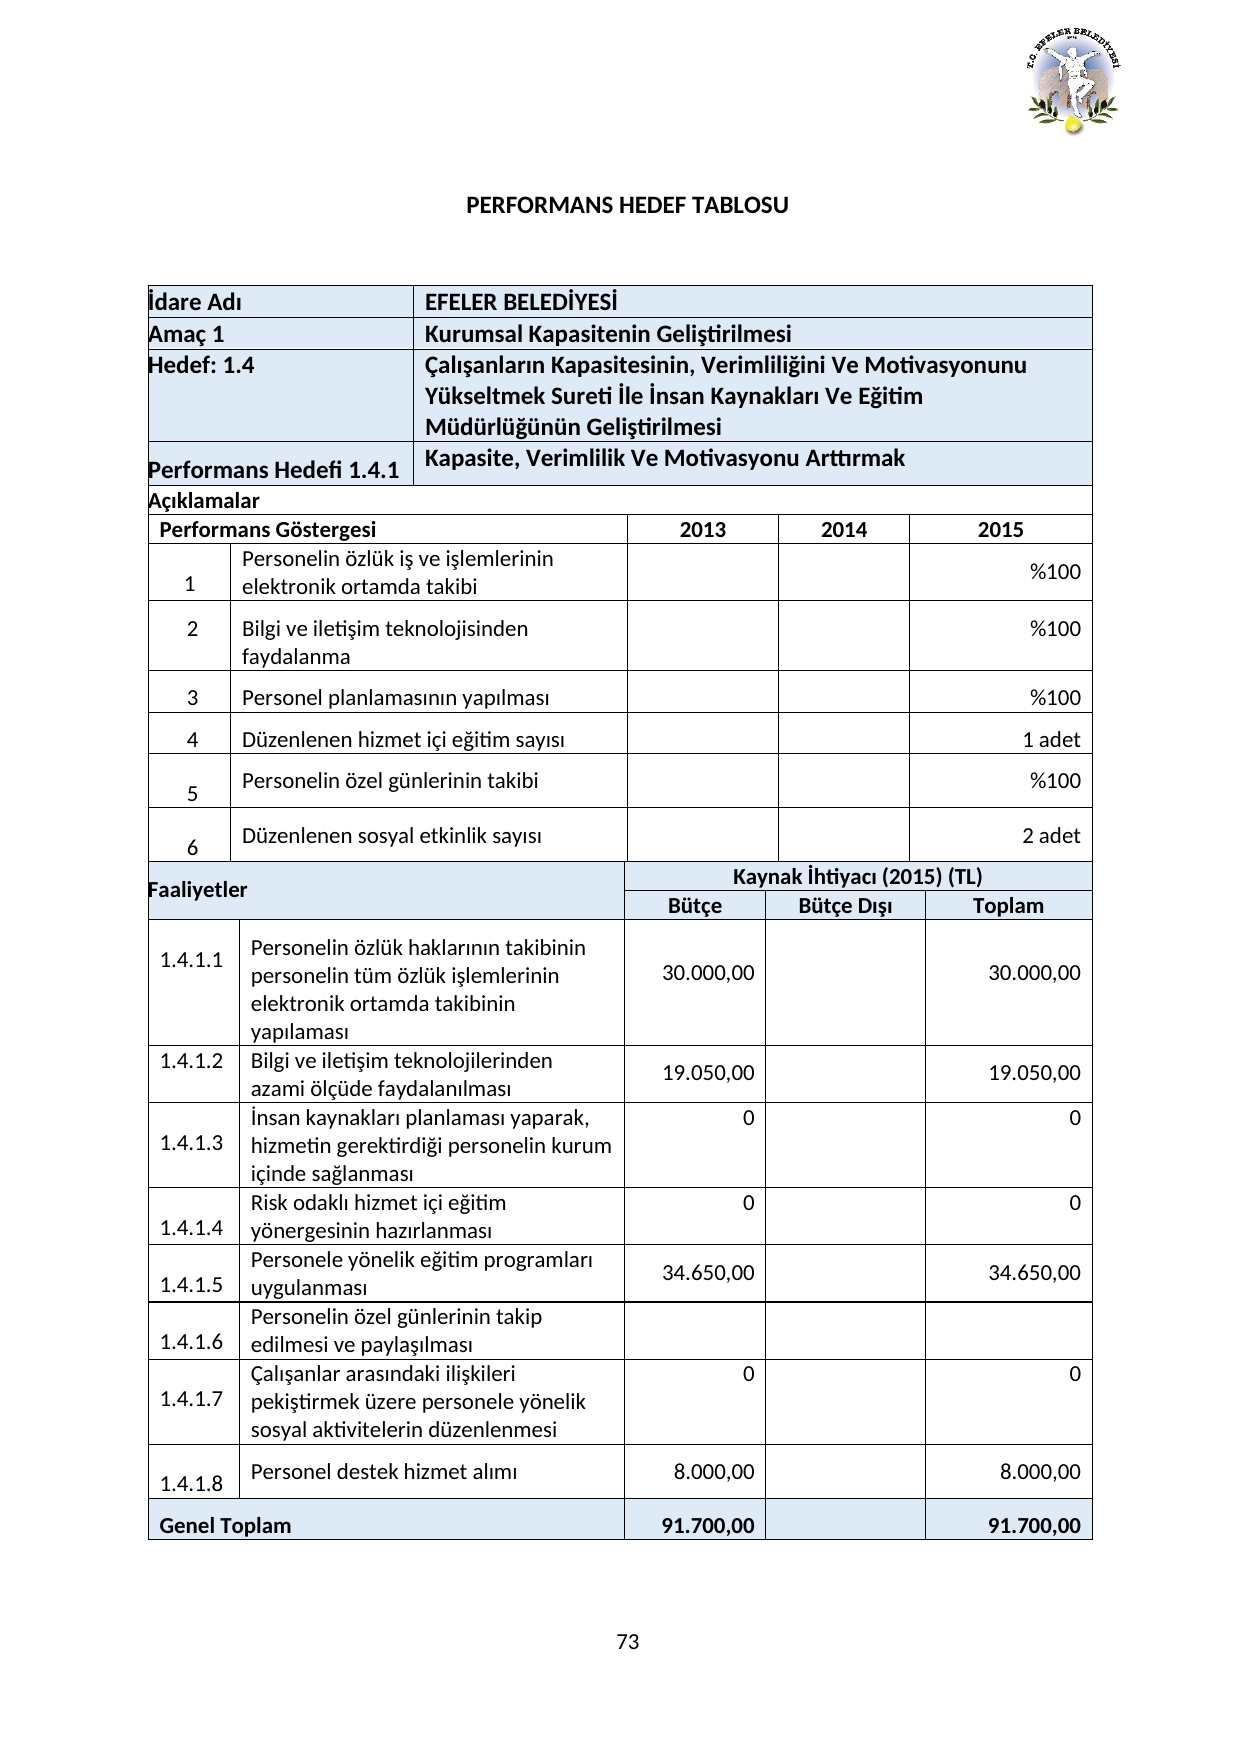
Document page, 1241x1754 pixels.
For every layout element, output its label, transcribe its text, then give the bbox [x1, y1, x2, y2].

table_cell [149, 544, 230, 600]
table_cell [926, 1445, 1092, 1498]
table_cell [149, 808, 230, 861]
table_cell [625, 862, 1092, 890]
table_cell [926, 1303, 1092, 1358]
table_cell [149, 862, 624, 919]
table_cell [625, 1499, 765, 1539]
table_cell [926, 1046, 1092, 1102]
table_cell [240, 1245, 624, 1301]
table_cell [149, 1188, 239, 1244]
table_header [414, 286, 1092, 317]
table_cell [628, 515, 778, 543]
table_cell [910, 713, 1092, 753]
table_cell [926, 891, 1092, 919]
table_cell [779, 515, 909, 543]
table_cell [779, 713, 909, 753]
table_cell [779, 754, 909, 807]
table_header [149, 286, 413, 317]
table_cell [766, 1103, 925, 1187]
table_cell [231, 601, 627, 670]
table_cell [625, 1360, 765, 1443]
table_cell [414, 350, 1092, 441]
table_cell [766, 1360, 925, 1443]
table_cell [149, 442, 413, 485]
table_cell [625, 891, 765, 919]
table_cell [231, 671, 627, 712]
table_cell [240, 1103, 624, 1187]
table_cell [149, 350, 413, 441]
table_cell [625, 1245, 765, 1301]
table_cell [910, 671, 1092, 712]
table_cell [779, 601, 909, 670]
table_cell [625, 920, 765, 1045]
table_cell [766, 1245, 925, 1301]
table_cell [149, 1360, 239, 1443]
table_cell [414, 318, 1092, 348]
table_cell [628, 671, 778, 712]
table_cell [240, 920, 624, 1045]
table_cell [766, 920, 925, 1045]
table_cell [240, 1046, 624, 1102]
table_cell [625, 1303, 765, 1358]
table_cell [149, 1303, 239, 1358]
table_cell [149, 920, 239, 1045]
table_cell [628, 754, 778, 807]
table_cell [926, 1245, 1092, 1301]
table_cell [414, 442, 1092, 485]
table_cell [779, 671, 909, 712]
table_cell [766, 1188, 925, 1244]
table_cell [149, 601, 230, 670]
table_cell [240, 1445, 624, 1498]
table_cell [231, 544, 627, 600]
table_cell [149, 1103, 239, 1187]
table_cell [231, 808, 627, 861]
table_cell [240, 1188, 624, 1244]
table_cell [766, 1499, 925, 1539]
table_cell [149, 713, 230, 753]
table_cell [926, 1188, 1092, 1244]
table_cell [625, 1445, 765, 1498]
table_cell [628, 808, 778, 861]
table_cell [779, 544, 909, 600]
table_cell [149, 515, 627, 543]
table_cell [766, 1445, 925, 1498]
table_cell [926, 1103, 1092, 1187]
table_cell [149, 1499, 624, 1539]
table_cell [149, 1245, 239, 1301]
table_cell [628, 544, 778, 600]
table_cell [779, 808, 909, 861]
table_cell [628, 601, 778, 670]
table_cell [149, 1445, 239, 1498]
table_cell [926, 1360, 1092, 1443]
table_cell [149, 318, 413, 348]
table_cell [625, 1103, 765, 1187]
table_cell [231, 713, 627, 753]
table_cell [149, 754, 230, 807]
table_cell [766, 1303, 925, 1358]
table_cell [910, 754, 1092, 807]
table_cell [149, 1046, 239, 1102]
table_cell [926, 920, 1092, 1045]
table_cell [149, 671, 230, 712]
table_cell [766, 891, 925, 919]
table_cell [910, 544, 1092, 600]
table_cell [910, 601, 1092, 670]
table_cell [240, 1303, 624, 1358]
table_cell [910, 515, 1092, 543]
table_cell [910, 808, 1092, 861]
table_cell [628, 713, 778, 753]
text PERFORMANS HEDEF TABLOSU [148, 189, 1107, 219]
picture [1026, 26, 1121, 139]
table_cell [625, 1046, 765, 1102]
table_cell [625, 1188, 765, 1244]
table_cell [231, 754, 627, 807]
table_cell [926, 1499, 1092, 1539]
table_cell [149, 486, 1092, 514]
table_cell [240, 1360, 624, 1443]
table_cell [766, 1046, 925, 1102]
